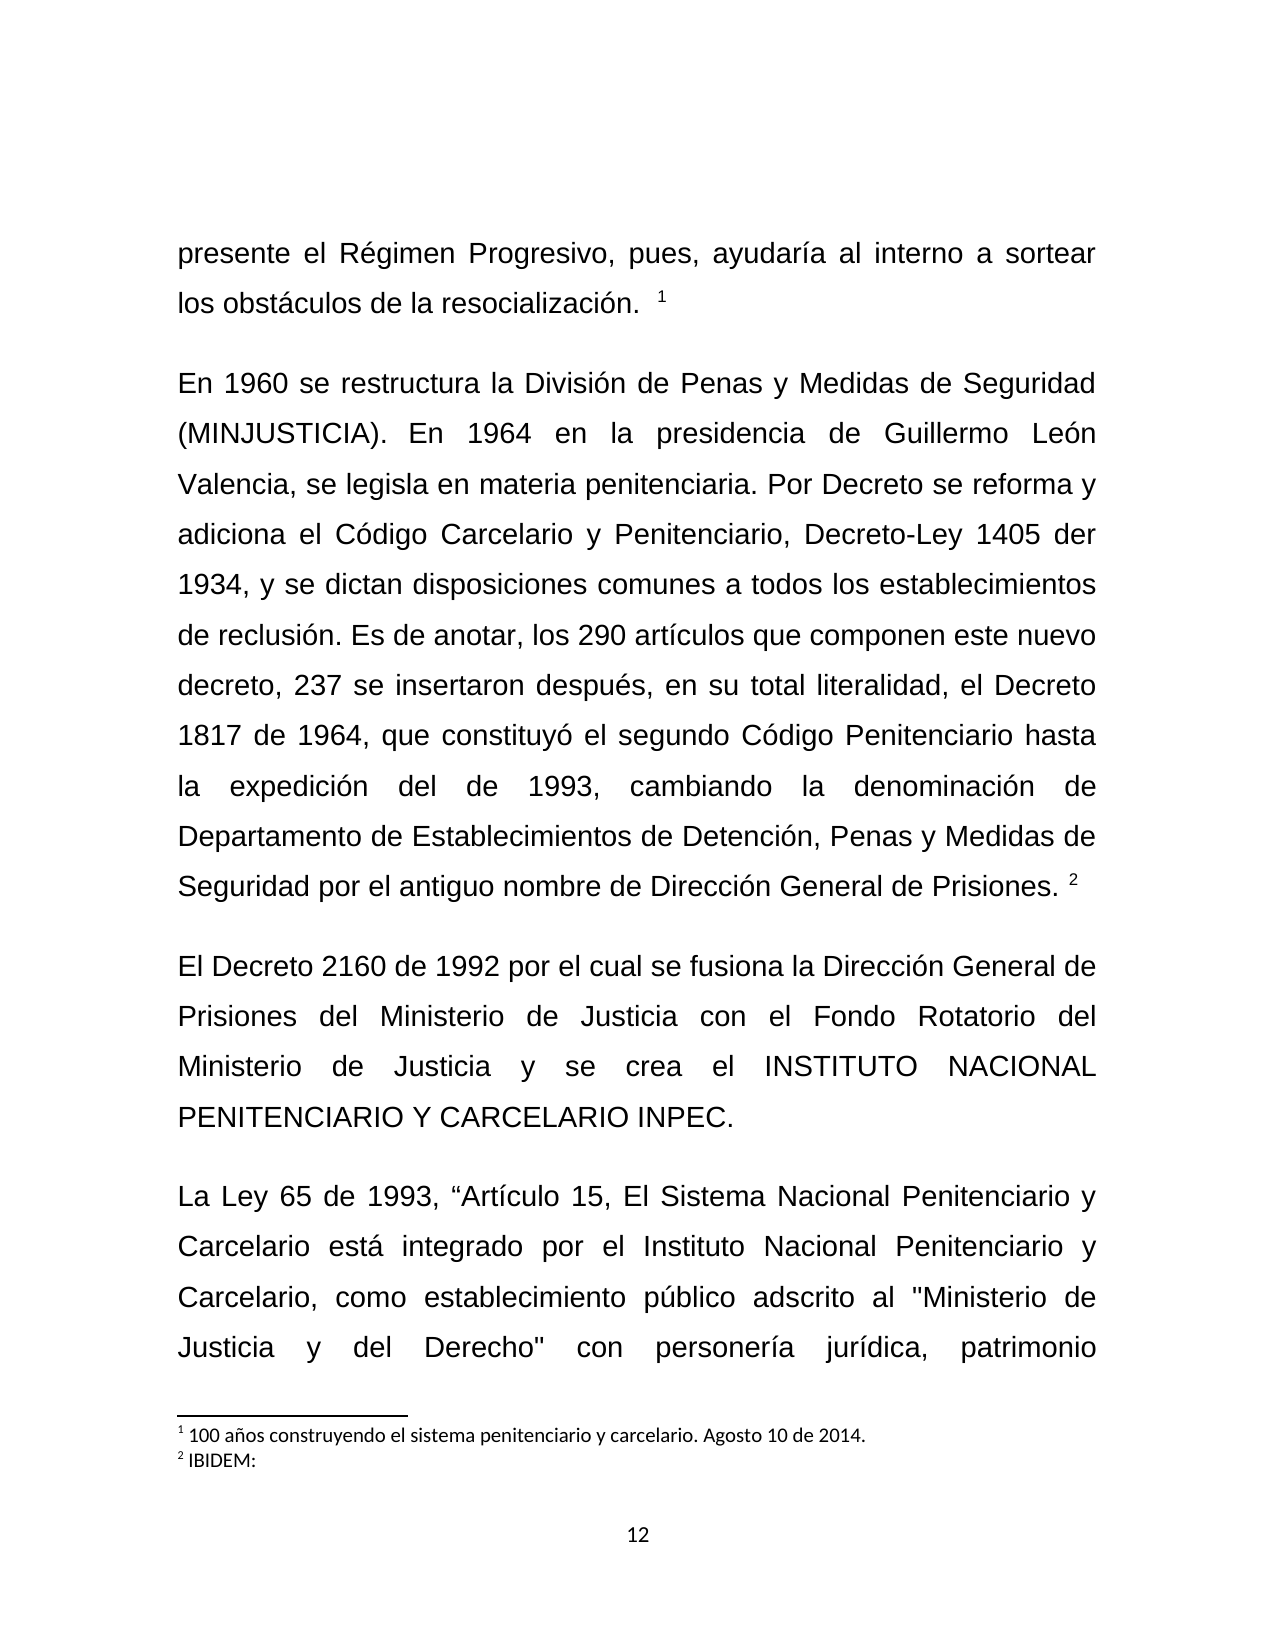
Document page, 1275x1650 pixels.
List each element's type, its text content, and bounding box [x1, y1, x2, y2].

text En 1960 se restructura la División de Penas y Medidas de Seguridad (MINJUSTICIA). En 1964 en la presidencia de Guillermo León Valencia, se legisla en materia penitenciaria. Por Decreto se reforma y adiciona el Código Carcelario y Penitenciario, Decreto-Ley 1405 der 1934, y se dictan disposiciones comunes a todos los establecimientos de reclusión. Es de anotar, los 290 artículos que componen este nuevo decreto, 237 se insertaron después, en su total literalidad, el Decreto 1817 de 1964, que constituyó el segundo Código Penitenciario hasta la expedición del de 1993, cambiando la denominación de Departamento de Establecimientos de Detención, Penas y Medidas de Seguridad por el antiguo nombre de Dirección General de Prisiones. [177, 366, 1098, 903]
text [177, 236, 1098, 320]
text El Decreto 2160 de 1992 por el cual se fusiona la Dirección General de Prisiones del Ministerio de Justicia con el Fondo Rotatorio del Ministerio de Justicia y se crea el INSTITUTO NACIONAL PENITENCIARIO Y CARCELARIO INPEC. [177, 949, 1098, 1133]
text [177, 1179, 1098, 1363]
